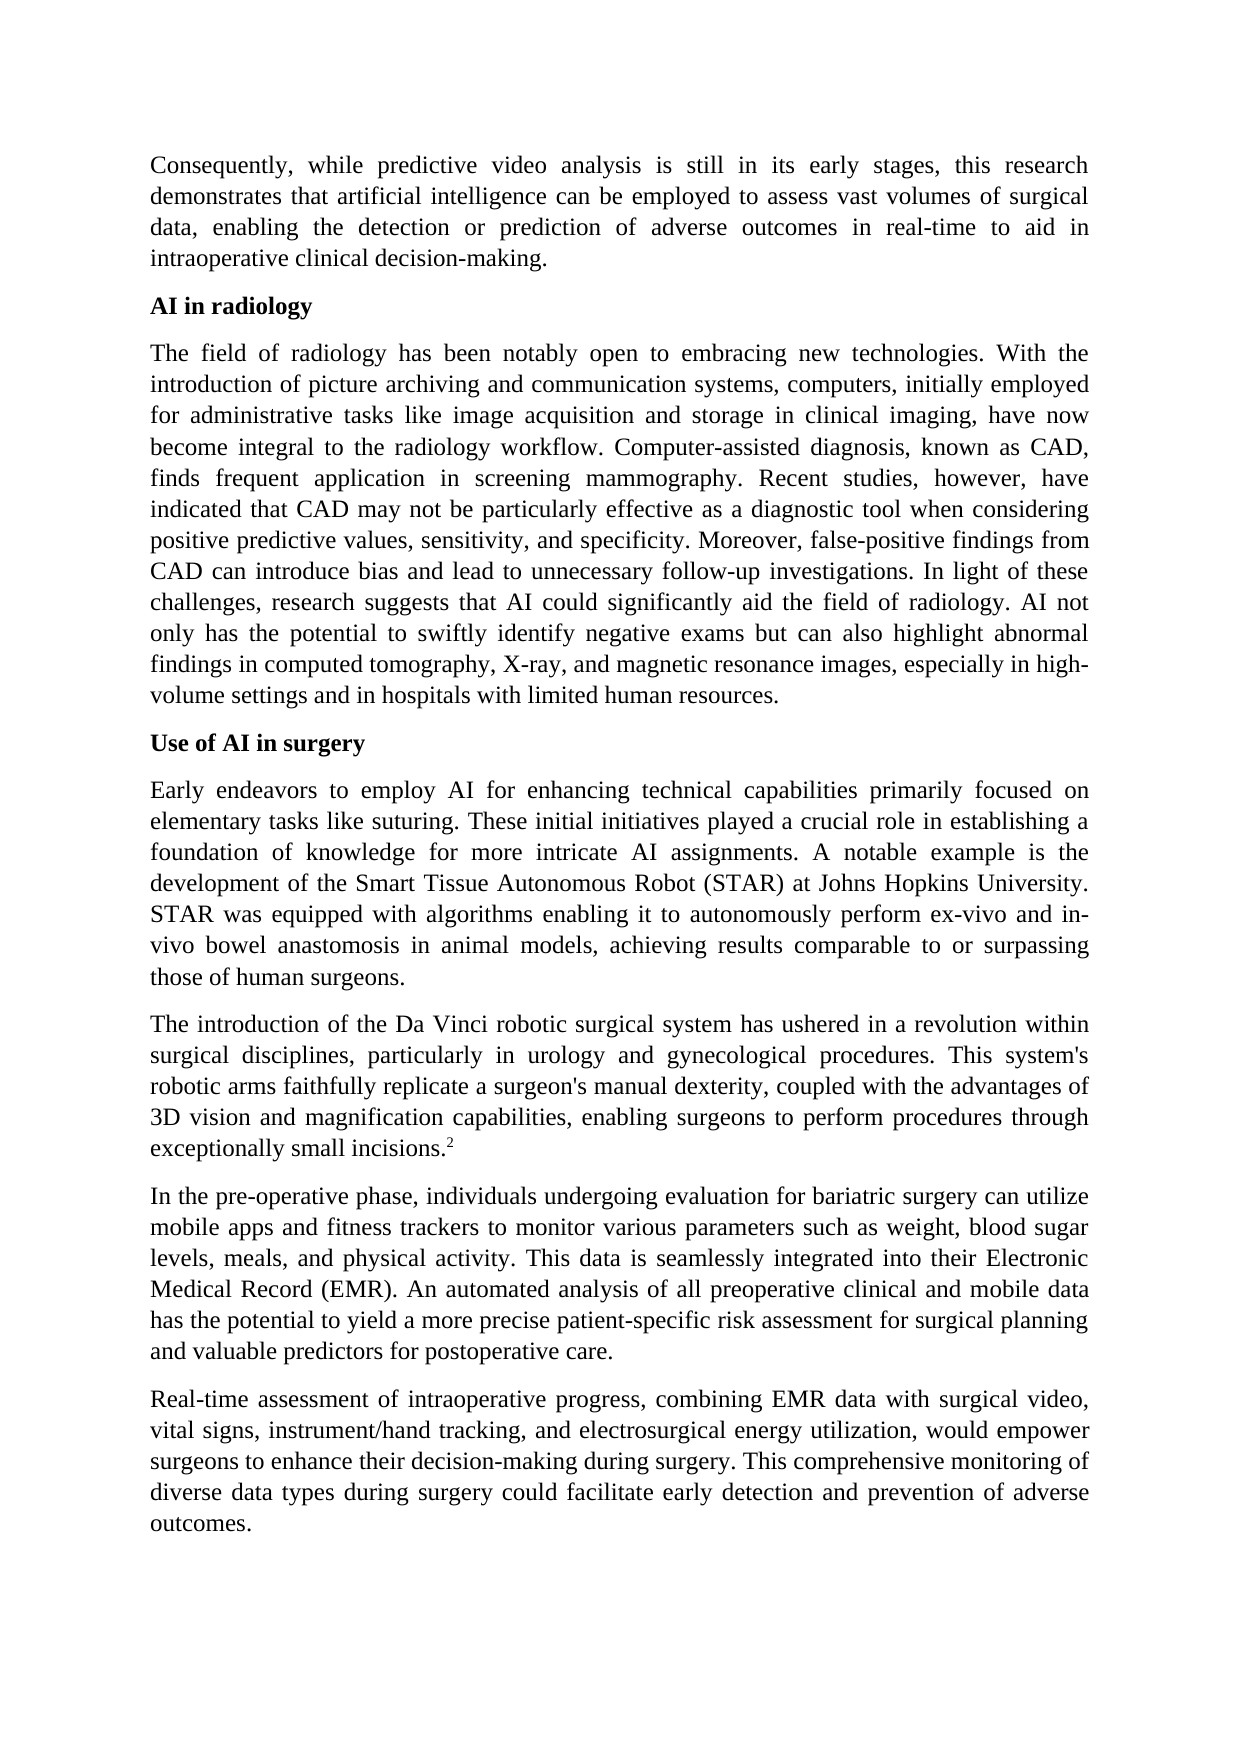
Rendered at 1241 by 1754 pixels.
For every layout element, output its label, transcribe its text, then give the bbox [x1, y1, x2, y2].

text Early endeavors to employ AI for enhancing technical capabilities primarily focused on elementary tasks like suturing. These initial initiatives played a crucial role in establishing a foundation of knowledge for more intricate AI assignments. A notable example is the development of the Smart Tissue Autonomous Robot (STAR) at Johns Hopkins University. STAR was equipped with algorithms enabling it to autonomously perform ex-vivo and in-vivo bowel anastomosis in animal models, achieving results comparable to or surpassing those of human surgeons. [150, 775, 1090, 990]
text In the pre-operative phase, individuals undergoing evaluation for bariatric surgery can utilize mobile apps and fitness trackers to monitor various parameters such as weight, blood sugar levels, meals, and physical activity. This data is seamlessly integrated into their Electronic Medical Record (EMR). An automated analysis of all preoperative clinical and mobile data has the potential to yield a more precise patient-specific risk assessment for surgical planning and valuable predictors for postoperative care. [150, 1181, 1090, 1365]
text Use of AI in surgery [150, 728, 1090, 756]
text Real-time assessment of intraoperative progress, combining EMR data with surgical video, vital signs, instrument/hand tracking, and electrosurgical energy utilization, would empower surgeons to enhance their decision-making during surgery. This comprehensive monitoring of diverse data types during surgery could facilitate early detection and prevention of adverse outcomes. [150, 1384, 1090, 1537]
text The field of radiology has been notably open to embracing new technologies. With the introduction of picture archiving and communication systems, computers, initially employed for administrative tasks like image acquisition and storage in clinical imaging, have now become integral to the radiology workflow. Computer-assisted diagnosis, known as CAD, finds frequent application in screening mammography. Recent studies, however, have indicated that CAD may not be particularly effective as a diagnostic tool when considering positive predictive values, sensitivity, and specificity. Moreover, false-positive findings from CAD can introduce bias and lead to unnecessary follow-up investigations. In light of these challenges, research suggests that AI could significantly aid the field of radiology. AI not only has the potential to swiftly identify negative exams but can also highlight abnormal findings in computed tomography, X-ray, and magnetic resonance images, especially in high-volume settings and in hospitals with limited human resources. [150, 338, 1090, 709]
text The introduction of the Da Vinci robotic surgical system has ushered in a revolution within surgical disciplines, particularly in urology and gynecological procedures. This system's robotic arms faithfully replicate a surgeon's manual dexterity, coupled with the advantages of 3D vision and magnification capabilities, enabling surgeons to perform procedures through exceptionally small incisions.2 [150, 1009, 1090, 1162]
text AI in radiology [150, 291, 1090, 319]
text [150, 150, 1090, 272]
